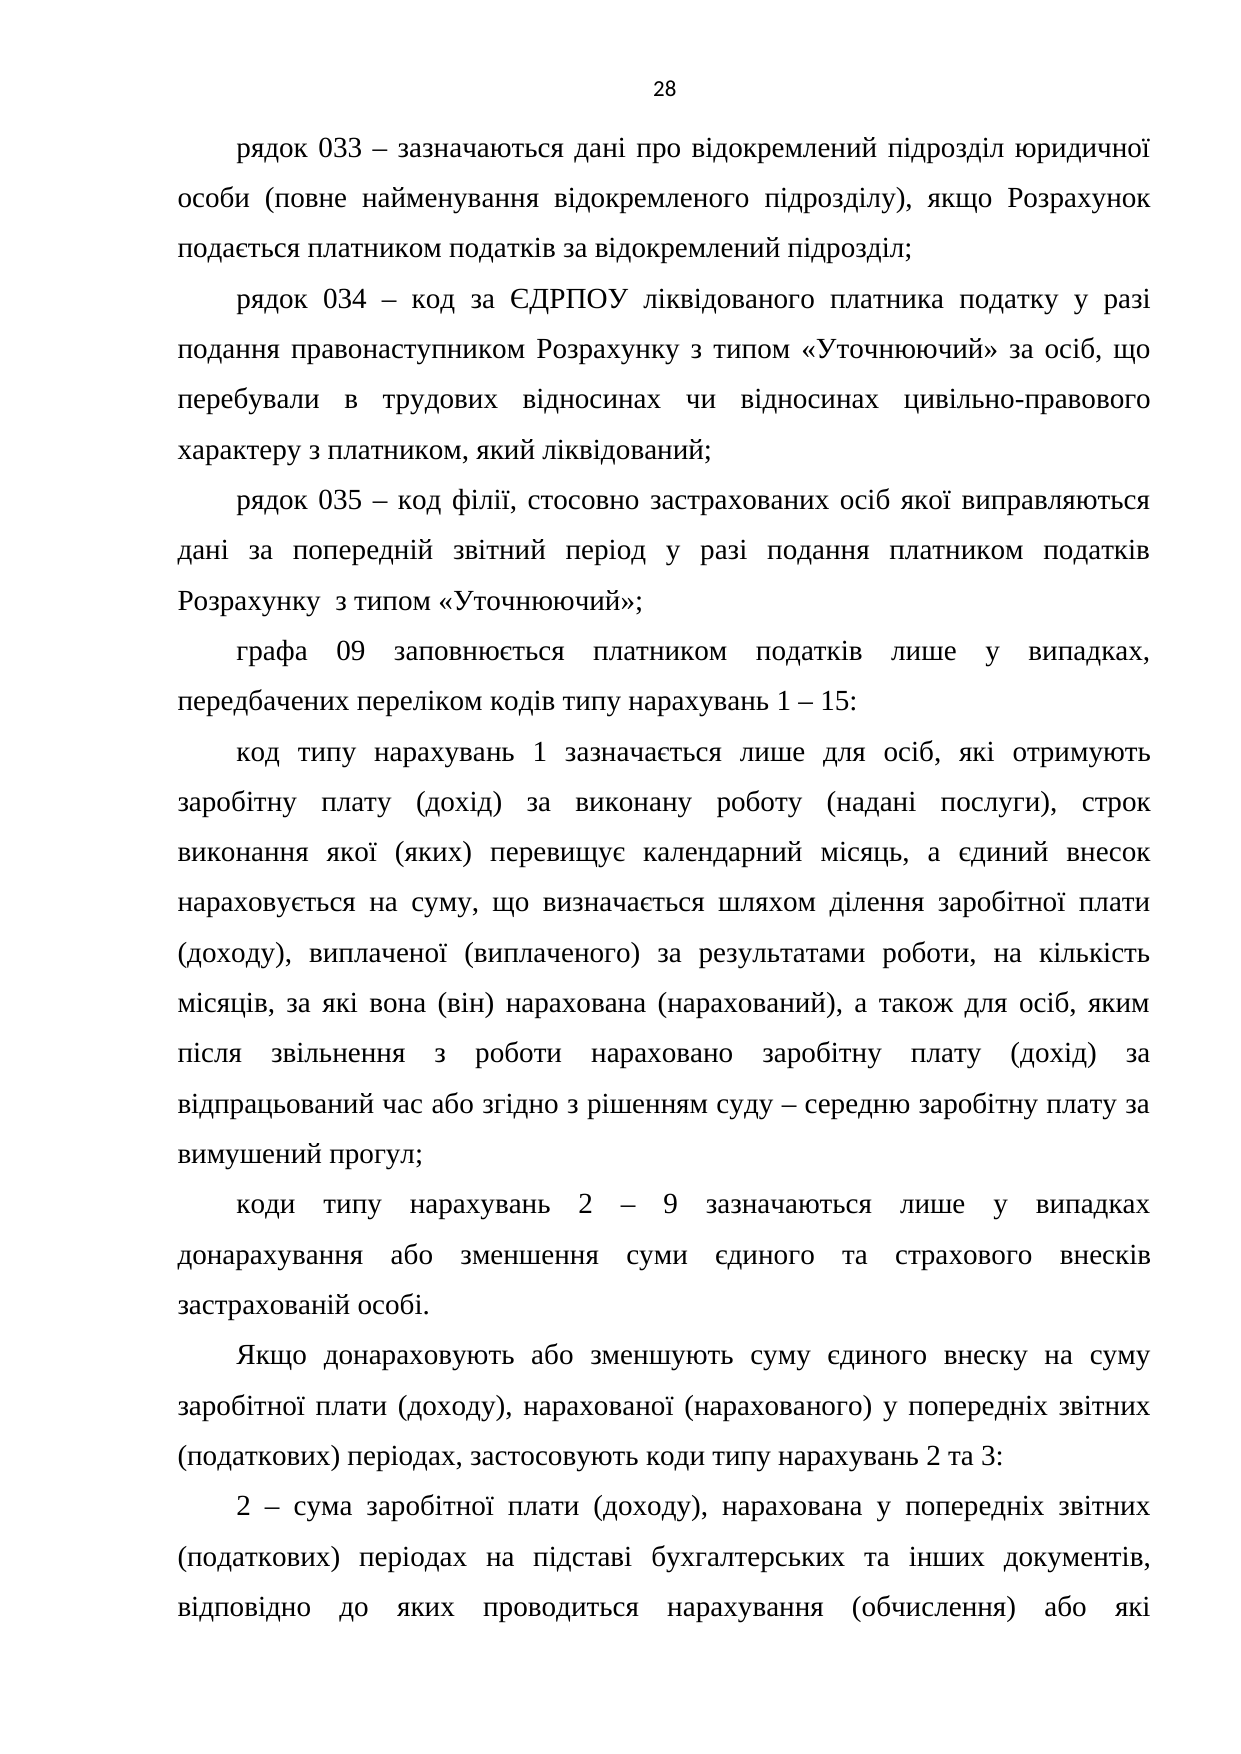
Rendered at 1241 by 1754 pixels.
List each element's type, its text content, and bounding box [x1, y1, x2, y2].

text коди типу нарахувань 2 – 9 зазначаються лише у випадках донарахування або зменшення суми єдиного та страхового внесків застрахованій особі. [177, 1186, 1152, 1321]
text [177, 1488, 1152, 1622]
text рядок 033 – зазначаються дані про відокремлений підрозділ юридичної особи (повне найменування відокремленого підрозділу), якщо Розрахунок подається платником податків за відокремлений підрозділ; [177, 130, 1152, 264]
text графа 09 заповнюється платником податків лише у випадках, передбачених переліком кодів типу нарахувань 1 – 15: [177, 633, 1152, 717]
text код типу нарахувань 1 зазначається лише для осіб, які отримують заробітну плату (дохід) за виконану роботу (надані послуги), строк виконання якої (яких) перевищує календарний місяць, а єдиний внесок нараховується на суму, що визначається шляхом ділення заробітної плати (доходу), виплаченої (виплаченого) за результатами роботи, на кількість місяців, за які вона (він) нарахована (нарахований), а також для осіб, яким після звільнення з роботи нараховано заробітну плату (дохід) за відпрацьований час або згідно з рішенням суду – середню заробітну плату за вимушений прогул; [177, 734, 1152, 1170]
text рядок 035 – код філії, стосовно застрахованих осіб якої виправляються дані за попередній звітний період у разі подання платником податків Розрахунку з типом «Уточнюючий»; [177, 482, 1152, 616]
text рядок 034 – код за ЄДРПОУ ліквідованого платника податку у разі подання правонаступником Розрахунку з типом «Уточнюючий» за осіб, що перебували в трудових відносинах чи відносинах цивільно-правового характеру з платником, який ліквідований; [177, 281, 1152, 465]
text Якщо донараховують або зменшують суму єдиного внеску на суму заробітної плати (доходу), нарахованої (нарахованого) у попередніх звітних (податкових) періодах, застосовують коди типу нарахувань 2 та 3: [177, 1337, 1152, 1472]
